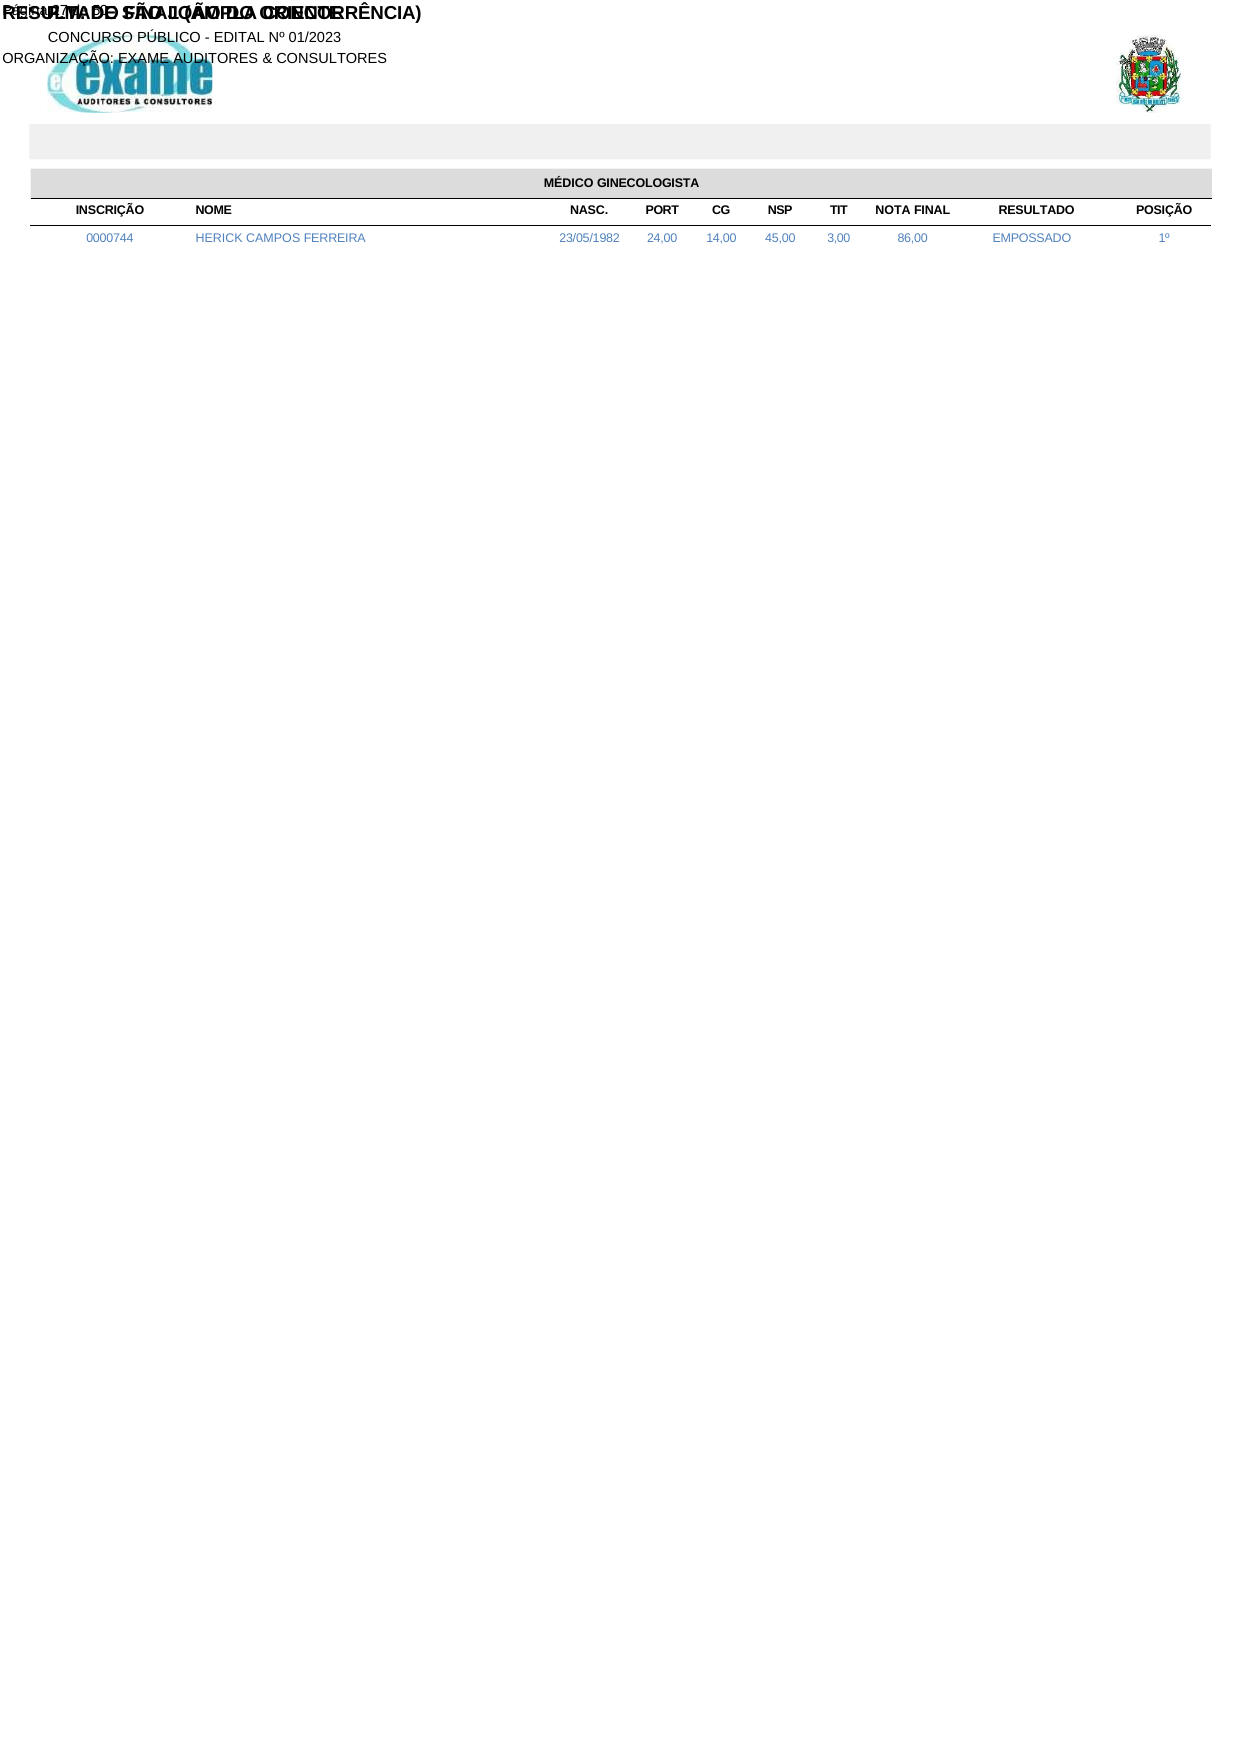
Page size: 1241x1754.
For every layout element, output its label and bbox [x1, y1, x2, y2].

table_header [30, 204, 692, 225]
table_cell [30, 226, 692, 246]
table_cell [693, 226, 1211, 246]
picture [1116, 35, 1182, 113]
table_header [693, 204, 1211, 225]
picture [47, 35, 213, 113]
